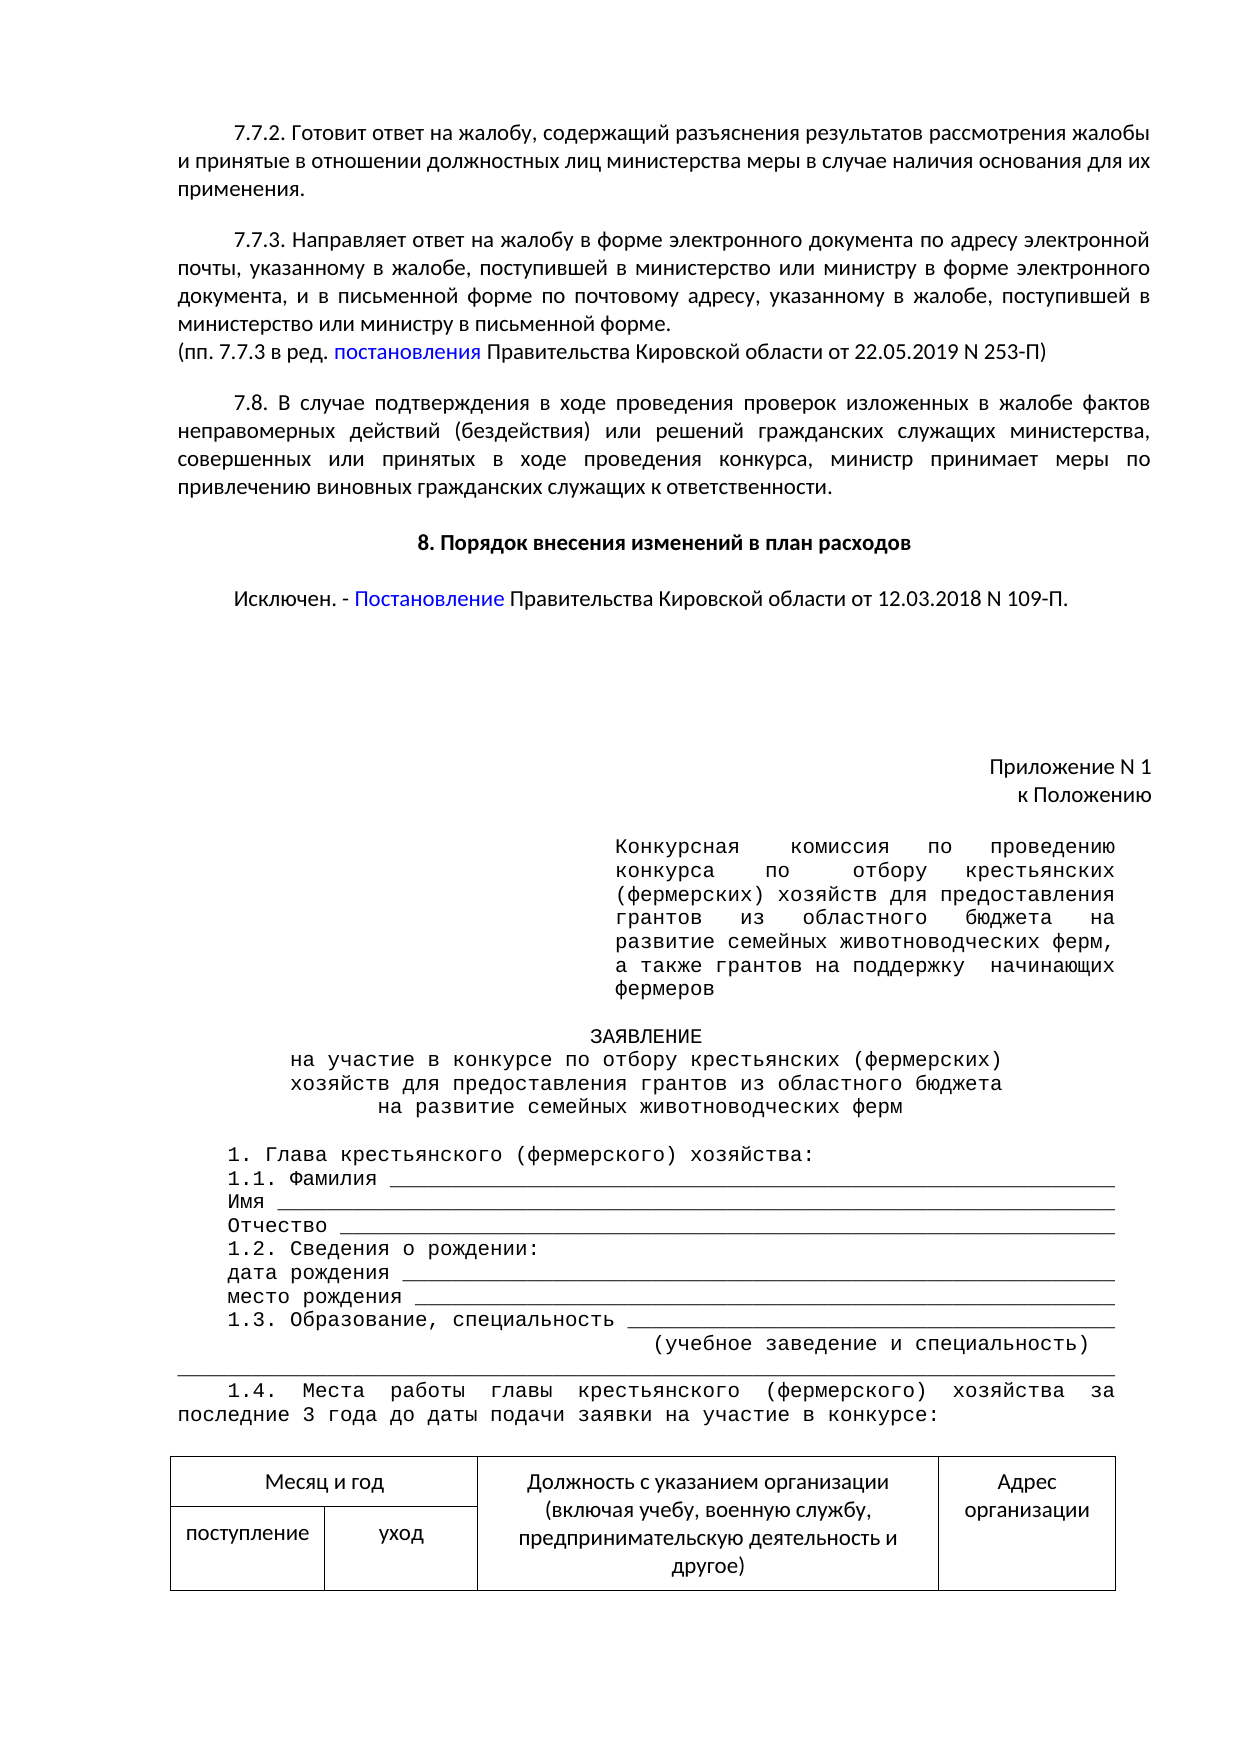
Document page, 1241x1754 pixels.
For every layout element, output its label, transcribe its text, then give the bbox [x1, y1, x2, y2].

table_header Должность с указанием организации (включая учебу, военную службу, предпринимательскую деятельность и другое) [478, 1457, 938, 1590]
text 7.8. В случае подтверждения в ходе проведения проверок изложенных в жалобе фактов неправомерных действий (бездействия) или решений гражданских служащих министерства, совершенных или принятых в ходе проведения конкурса, министр принимает меры по привлечению виновных гражданских служащих к ответственности. [177, 388, 1152, 500]
text (учебное заведение и специальность) [177, 1333, 1152, 1357]
text (фермерских) хозяйств для предоставления [177, 884, 1152, 907]
text конкурса по отбору крестьянских [177, 860, 1152, 884]
text Отчество ______________________________________________________________ [177, 1215, 1152, 1238]
text 1.4. Места работы главы крестьянского (фермерского) хозяйства за [177, 1380, 1152, 1404]
title 8. Порядок внесения изменений в план расходов [177, 528, 1152, 556]
text Имя ___________________________________________________________________ [177, 1191, 1152, 1215]
text 1. Глава крестьянского (фермерского) хозяйства: [177, 1144, 1152, 1167]
text грантов из областного бюджета на [177, 907, 1152, 931]
text хозяйств для предоставления грантов из областного бюджета [177, 1073, 1152, 1097]
table_cell поступление [171, 1507, 324, 1590]
table_cell уход [325, 1507, 477, 1590]
text к Положению [177, 780, 1152, 808]
text 7.7.3. Направляет ответ на жалобу в форме электронного документа по адресу электронной почты, указанному в жалобе, поступившей в министерство или министру в форме электронного документа, и в письменной форме по почтовому адресу, указанному в жалобе, поступившей в министерство или министру в письменной форме. [177, 225, 1152, 337]
text дата рождения _________________________________________________________ [177, 1262, 1152, 1286]
table_header Месяц и год [171, 1457, 477, 1506]
text 1.1. Фамилия __________________________________________________________ [177, 1167, 1152, 1191]
text место рождения ________________________________________________________ [177, 1286, 1152, 1309]
text на участие в конкурсе по отбору крестьянских (фермерских) [177, 1049, 1152, 1073]
text Исключен. - Постановление Правительства Кировской области от 12.03.2018 N 109-П. [177, 584, 1152, 612]
text а также грантов на поддержку начинающих [177, 955, 1152, 978]
text последние 3 года до даты подачи заявки на участие в конкурсе: [177, 1404, 1152, 1428]
text на развитие семейных животноводческих ферм [177, 1097, 1152, 1120]
text развитие семейных животноводческих ферм, [177, 931, 1152, 955]
table_header Адрес организации [939, 1457, 1115, 1590]
text 1.3. Образование, специальность _______________________________________ [177, 1309, 1152, 1333]
text (пп. 7.7.3 в ред. постановления Правительства Кировской области от 22.05.2019 N 253-П) [177, 337, 1152, 365]
text фермеров [177, 978, 1152, 1002]
text ЗАЯВЛЕНИЕ [177, 1026, 1152, 1049]
text 1.2. Сведения о рождении: [177, 1238, 1152, 1262]
text Приложение N 1 [177, 752, 1152, 780]
text 7.7.2. Готовит ответ на жалобу, содержащий разъяснения результатов рассмотрения жалобы и принятые в отношении должностных лиц министерства меры в случае наличия основания для их применения. [177, 118, 1152, 202]
text ___________________________________________________________________________ [177, 1357, 1152, 1380]
text Конкурсная комиссия по проведению [177, 836, 1152, 860]
